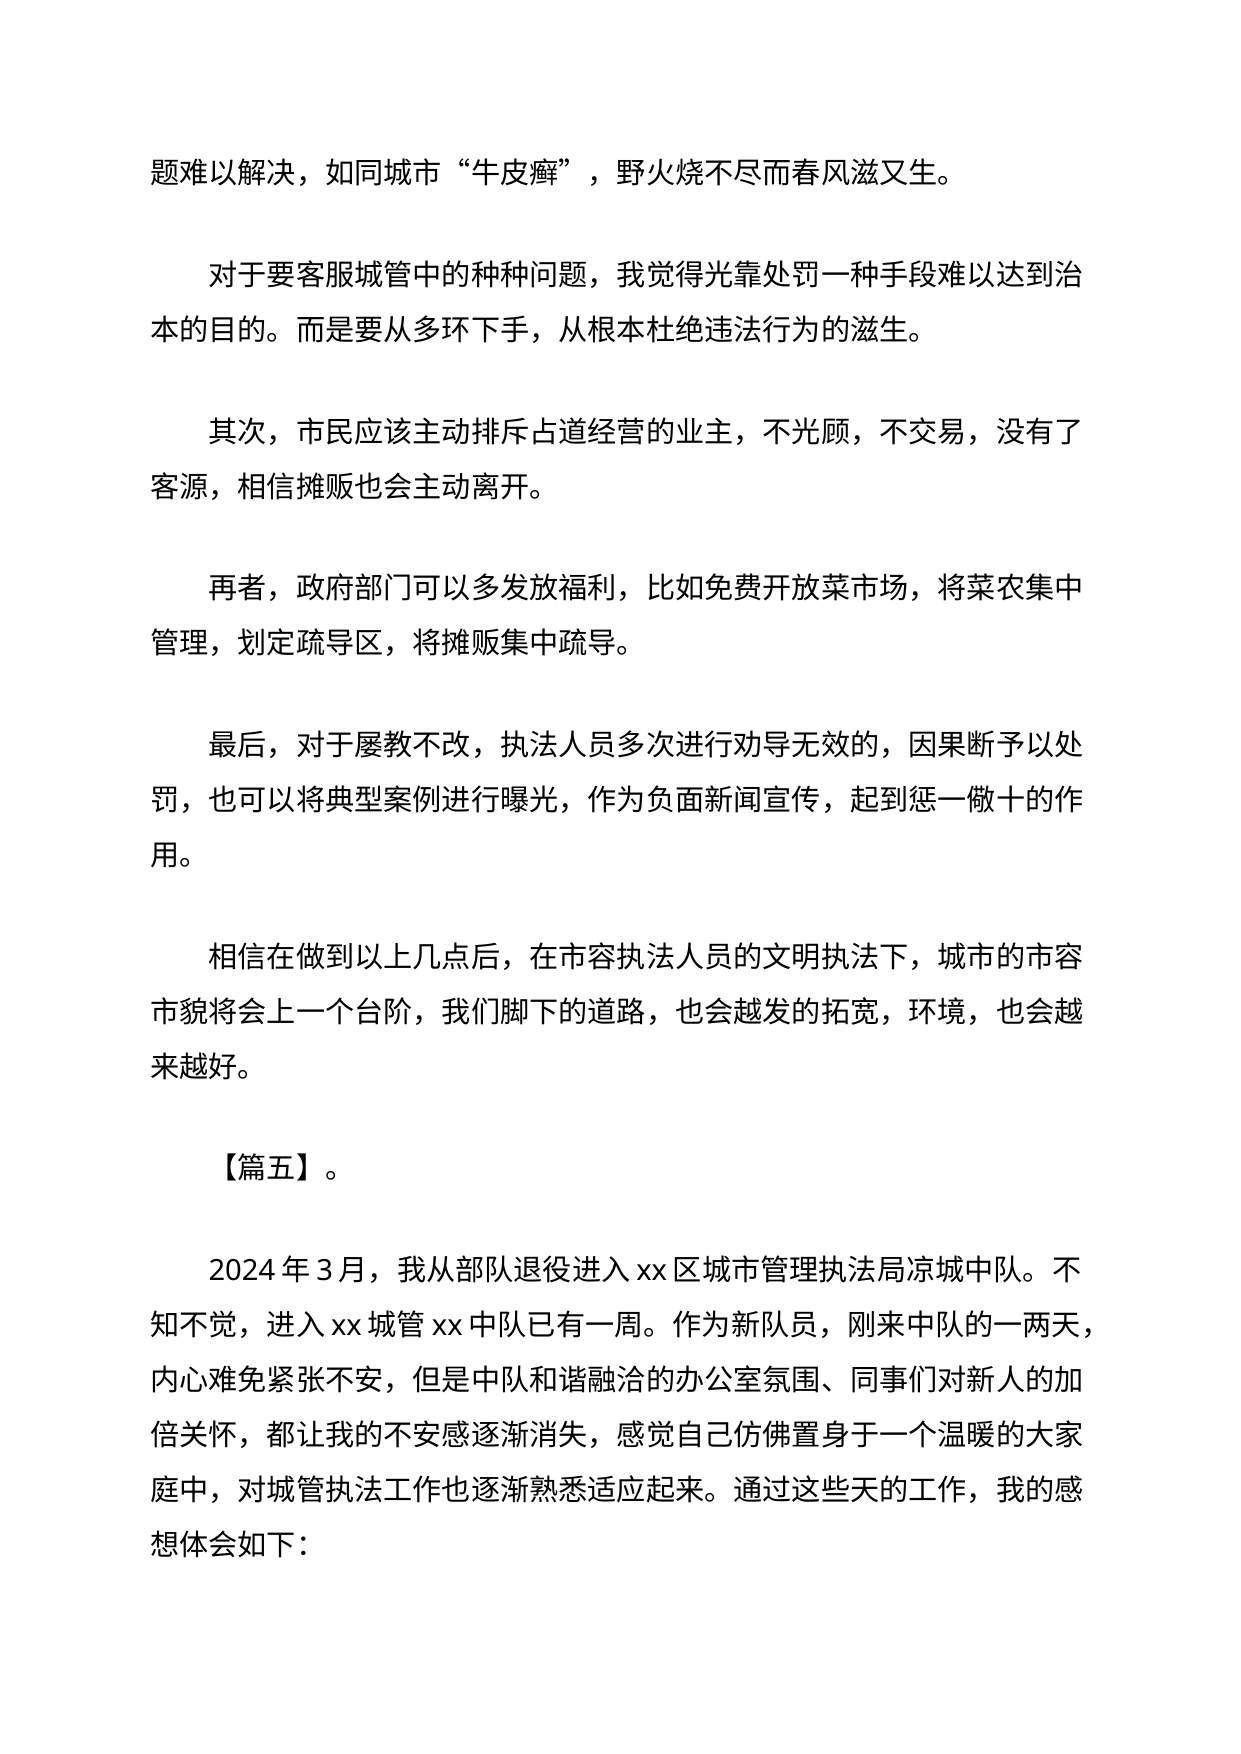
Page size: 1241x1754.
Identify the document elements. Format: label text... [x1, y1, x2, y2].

text 【篇五】。 [150, 1145, 1090, 1187]
text 再者，政府部门可以多发放福利，比如免费开放菜市场，将菜农集中管理，划定疏导区，将摊贩集中疏导。 [150, 565, 1090, 662]
text 2024年3月，我从部队退役进入xx区城市管理执法局凉城中队。不知不觉，进入xx城管xx中队已有一周。作为新队员，刚来中队的一两天，内心难免紧张不安，但是中队和谐融洽的办公室氛围、同事们对新人的加倍关怀，都让我的不安感逐渐消失，感觉自己仿佛置身于一个温暖的大家庭中，对城管执法工作也逐渐熟悉适应起来。通过这些天的工作，我的感想体会如下： [150, 1247, 1090, 1564]
text 相信在做到以上几点后，在市容执法人员的文明执法下，城市的市容市貌将会上一个台阶，我们脚下的道路，也会越发的拓宽，环境，也会越来越好。 [150, 933, 1090, 1085]
text 其次，市民应该主动排斥占道经营的业主，不光顾，不交易，没有了客源，相信摊贩也会主动离开。 [150, 408, 1090, 506]
text 对于要客服城管中的种种问题，我觉得光靠处罚一种手段难以达到治本的目的。而是要从多环下手，从根本杜绝违法行为的滋生。 [150, 252, 1090, 349]
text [150, 150, 1090, 192]
text 最后，对于屡教不改，执法人员多次进行劝导无效的，因果断予以处罚，也可以将典型案例进行曝光，作为负面新闻宣传，起到惩一儆十的作用。 [150, 722, 1090, 874]
